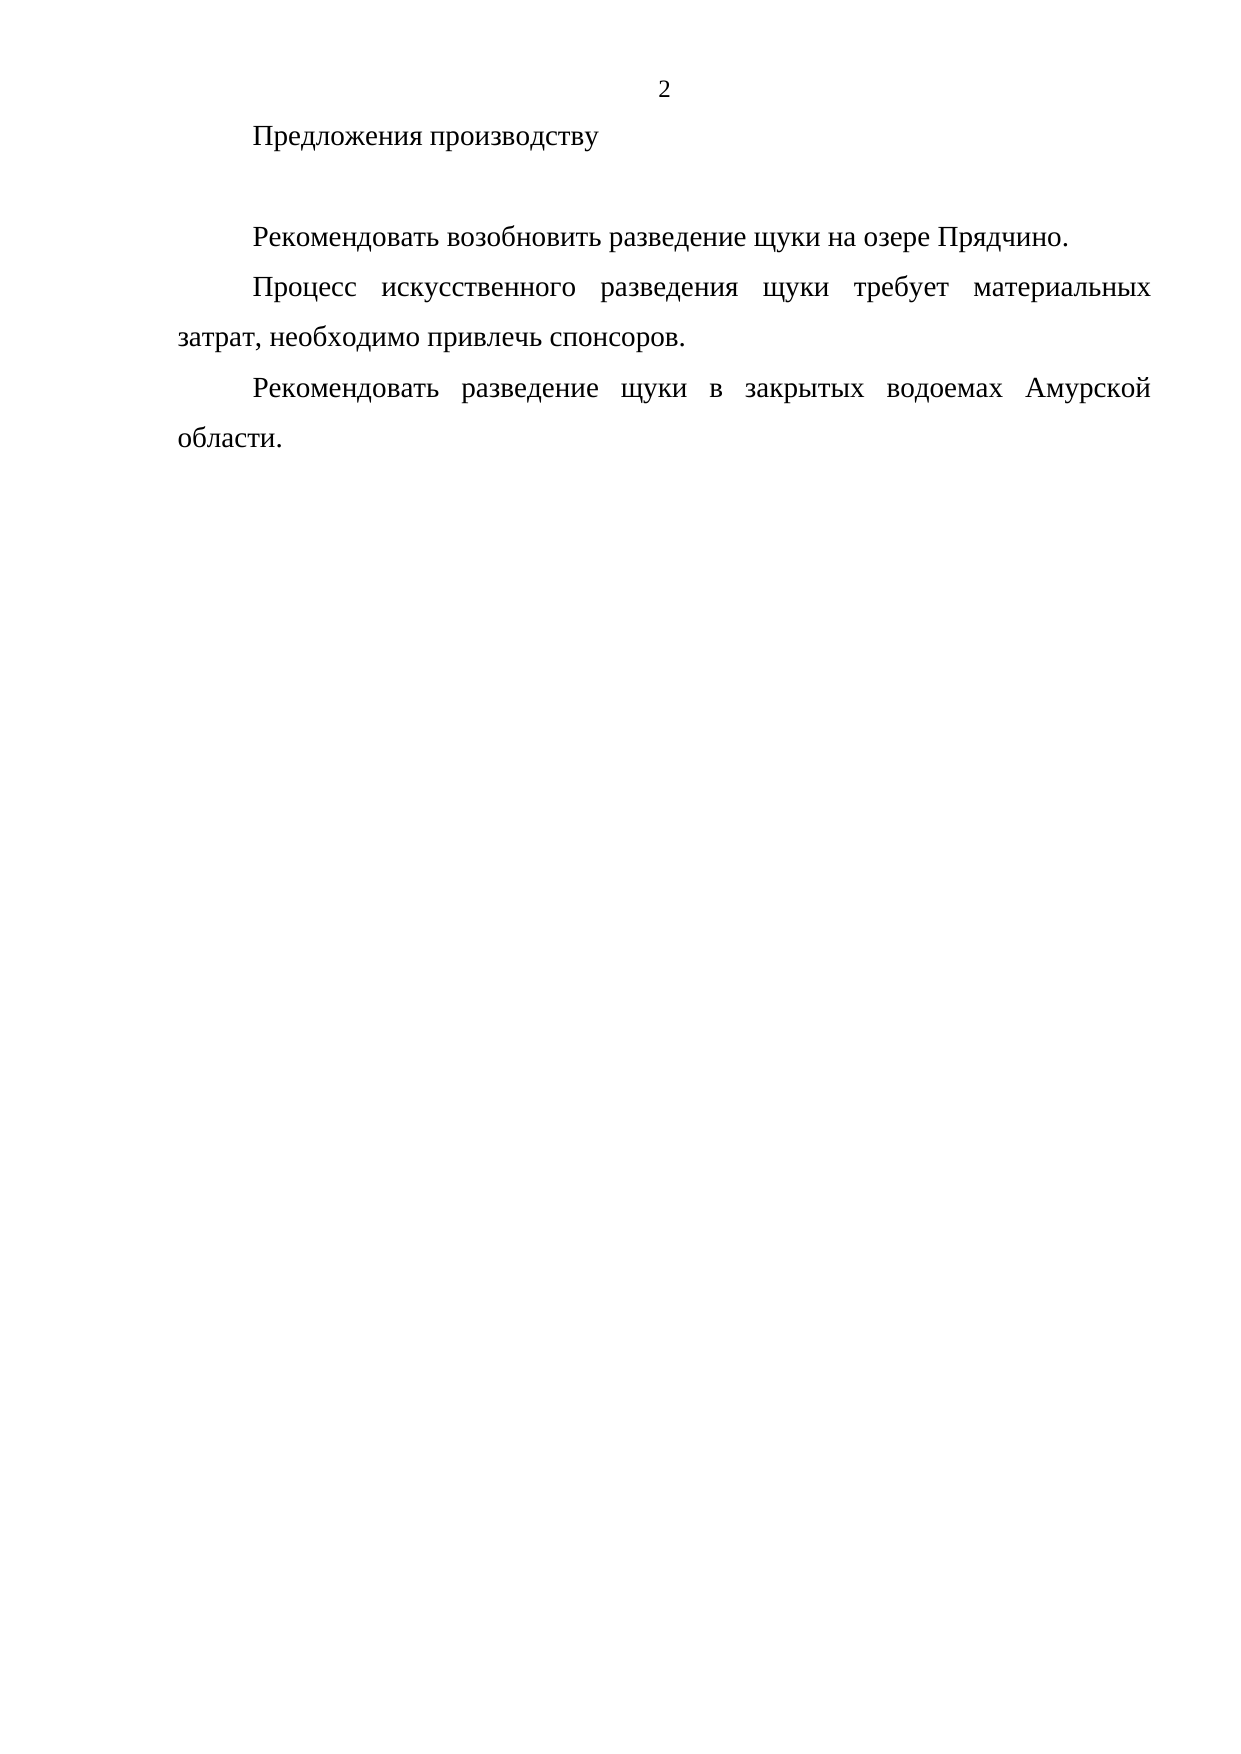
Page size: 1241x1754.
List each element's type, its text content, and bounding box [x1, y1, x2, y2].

text Рекомендовать разведение щуки в закрытых водоемах Амурской области. [177, 370, 1152, 453]
text Процесс искусственного разведения щуки требует материальных затрат, необходимо привлечь спонсоров. [177, 269, 1152, 353]
text Предложения производству [177, 118, 1152, 152]
text Рекомендовать возобновить разведение щуки на озере Прядчино. [177, 219, 1152, 252]
